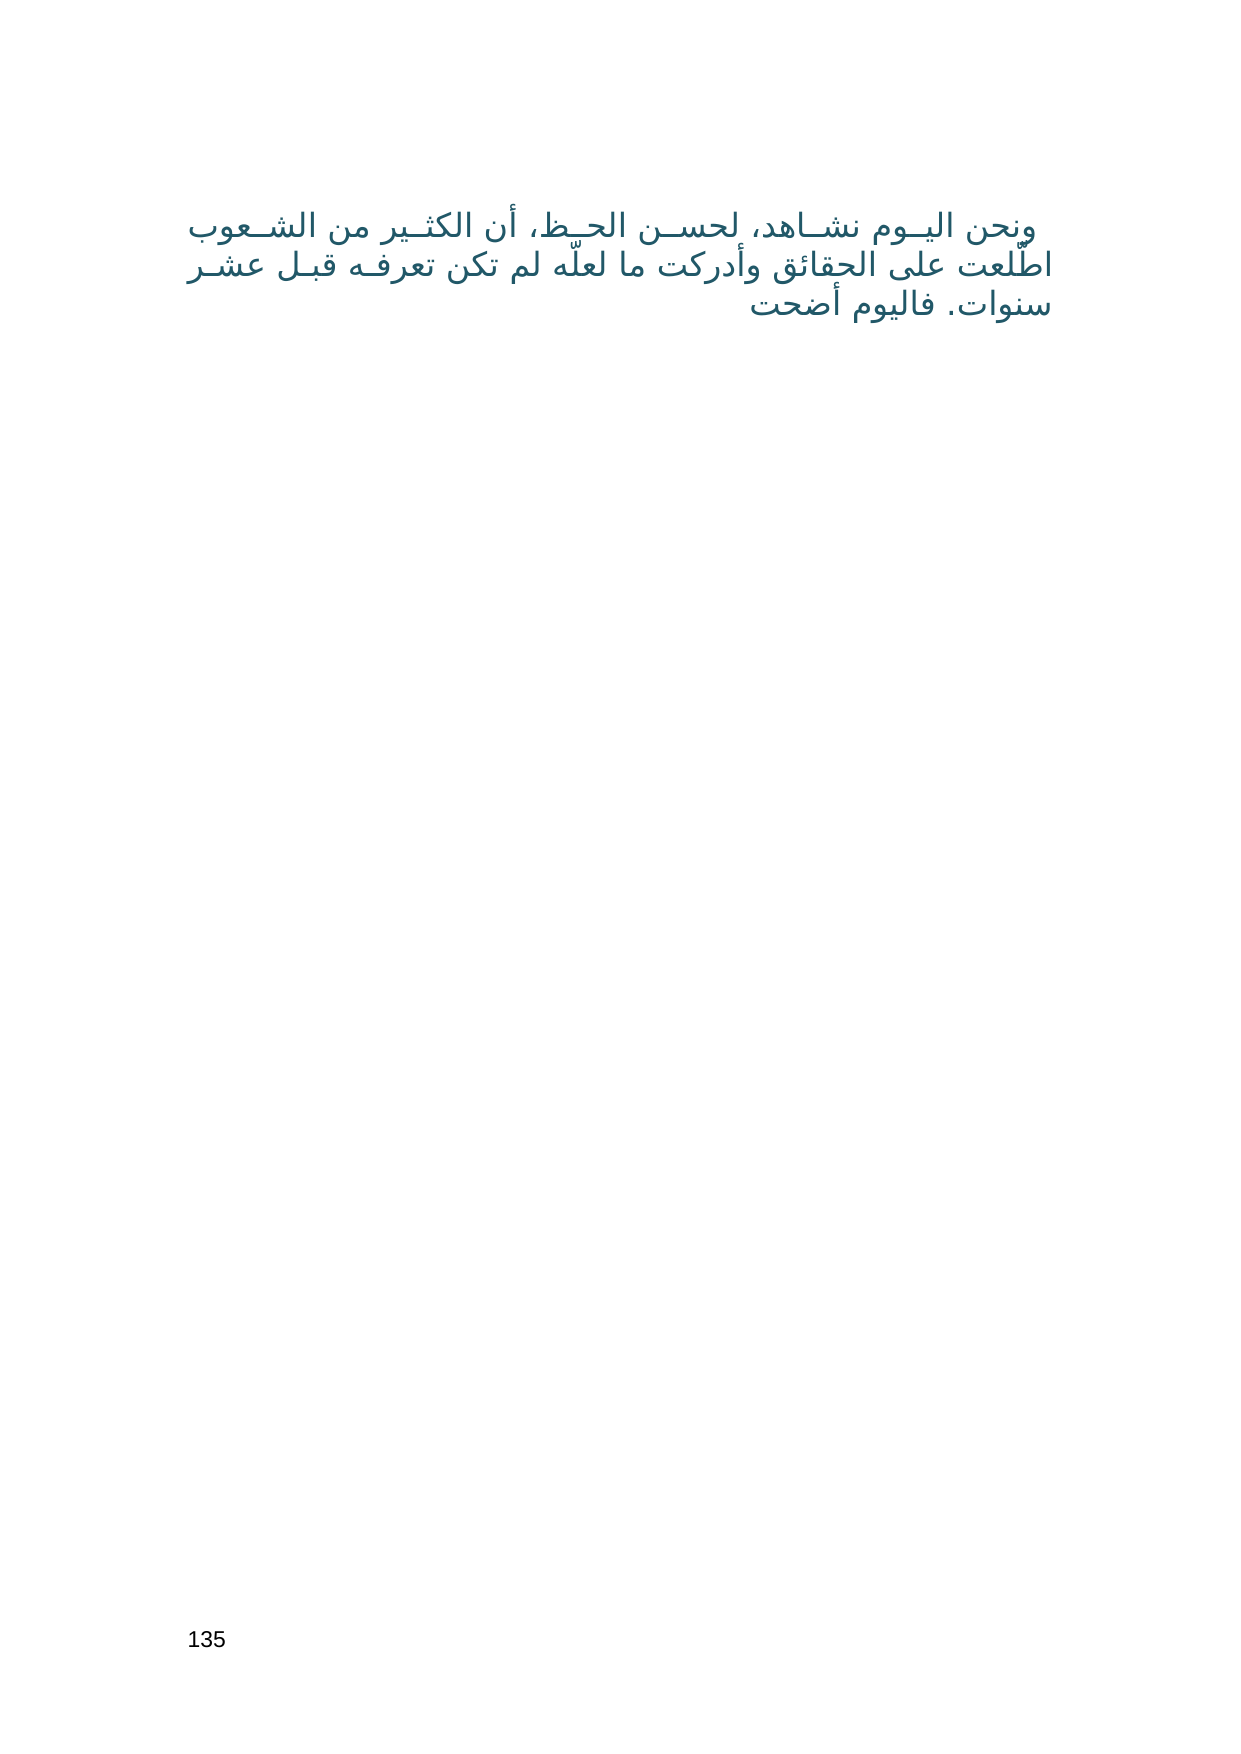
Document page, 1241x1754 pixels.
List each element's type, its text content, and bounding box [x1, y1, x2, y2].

text ونحن اليوم نشاهد، لحسن الحظ، أن الكثير من الشعوب اطّلعت على الحقائق وأدركت ما لعلّه لم تكن تعرفه قبل عشر سنوات. فاليوم أضحت [187, 207, 1053, 323]
